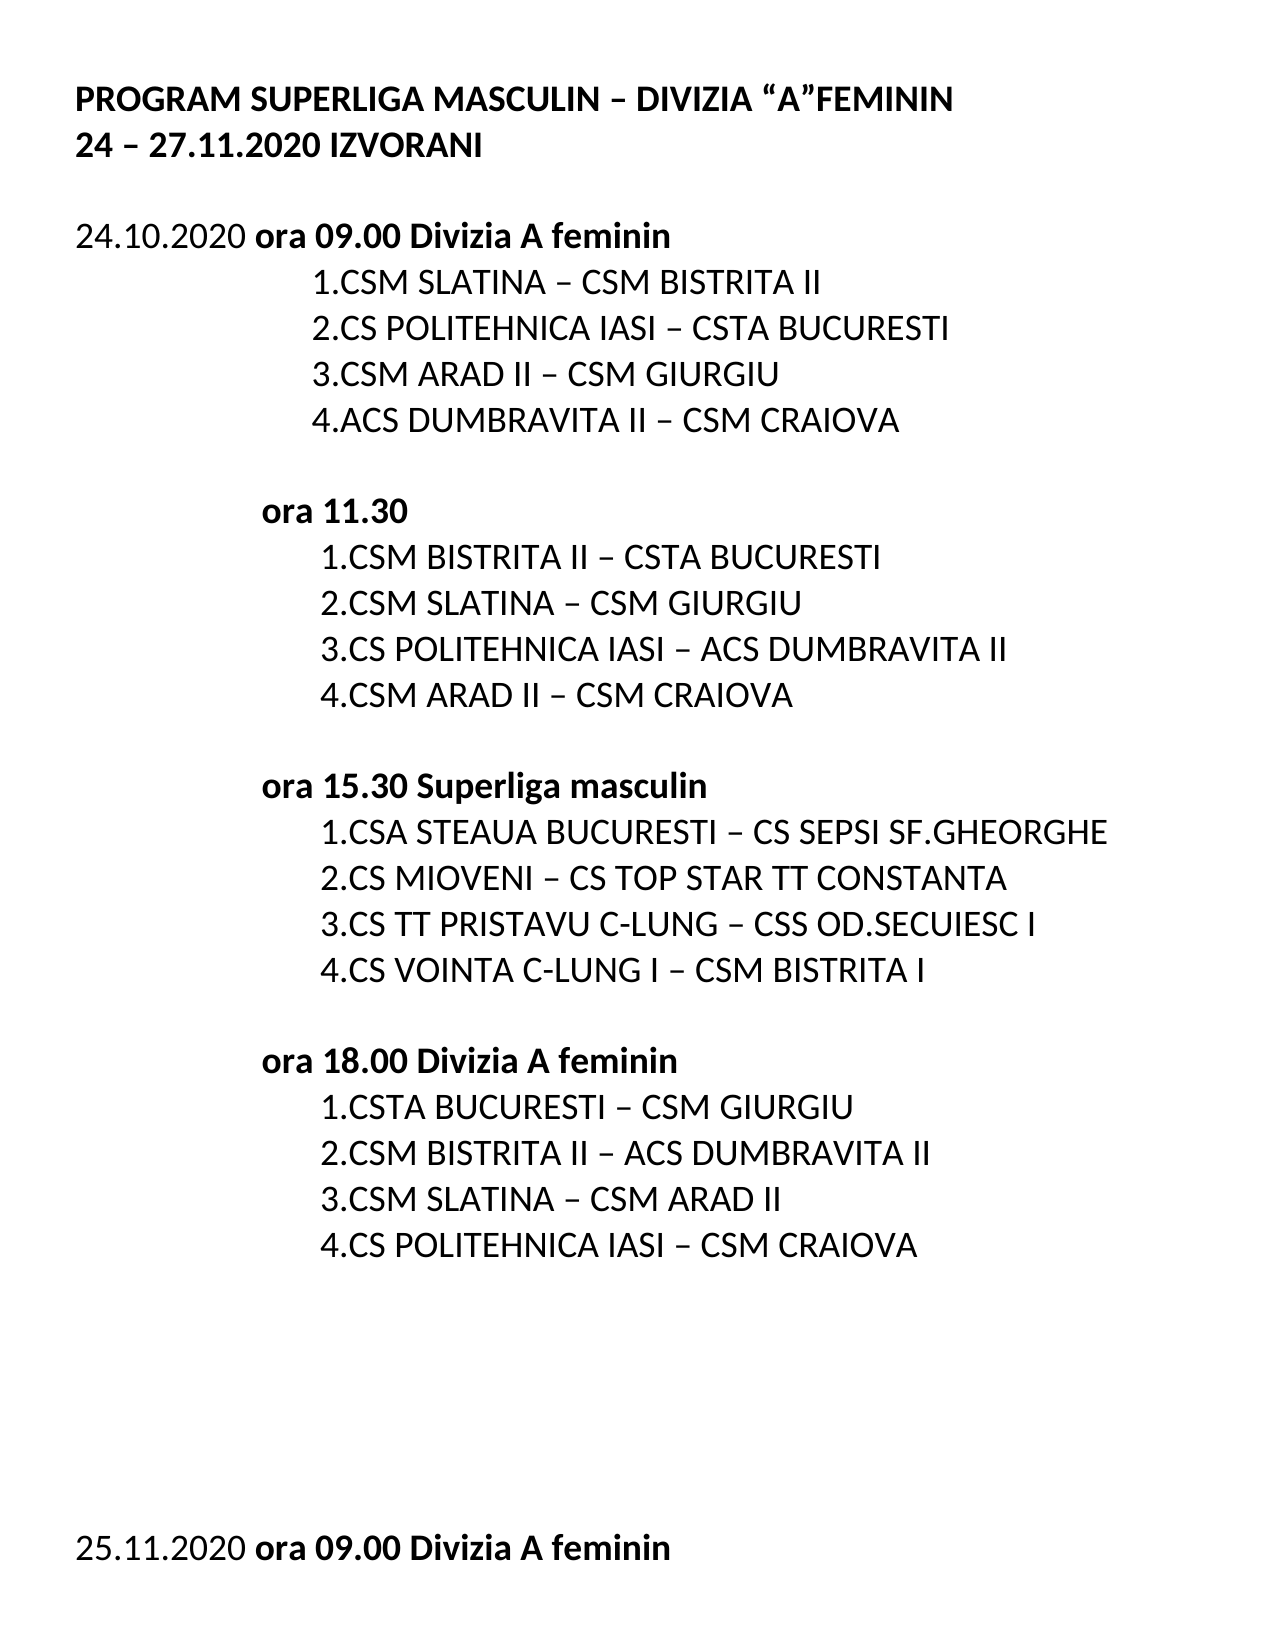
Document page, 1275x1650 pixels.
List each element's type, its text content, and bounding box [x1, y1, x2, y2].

text 4.CS POLITEHNICA IASI – CSM CRAIOVA [75, 1221, 1200, 1267]
text 3.CSM SLATINA – CSM ARAD II [75, 1175, 1200, 1221]
text 1.CSTA BUCURESTI – CSM GIURGIU [75, 1083, 1200, 1129]
text 1.CSM BISTRITA II – CSTA BUCURESTI [75, 533, 1200, 579]
text 2.CSM BISTRITA II – ACS DUMBRAVITA II [75, 1129, 1200, 1175]
text 4.CSM ARAD II – CSM CRAIOVA [75, 671, 1200, 717]
text 3.CS TT PRISTAVU C-LUNG – CSS OD.SECUIESC I [75, 900, 1200, 946]
text 25.11.2020 ora 09.00 Divizia A feminin [75, 1524, 1200, 1570]
text 2.CS POLITEHNICA IASI – CSTA BUCURESTI [75, 304, 1200, 350]
text 2.CS MIOVENI – CS TOP STAR TT CONSTANTA [75, 854, 1200, 900]
text 24 – 27.11.2020 IZVORANI [75, 121, 1200, 167]
text 1.CSM SLATINA – CSM BISTRITA II [75, 258, 1200, 304]
text 4.ACS DUMBRAVITA II – CSM CRAIOVA [75, 396, 1200, 442]
text 3.CS POLITEHNICA IASI – ACS DUMBRAVITA II [75, 625, 1200, 671]
text 4.CS VOINTA C-LUNG I – CSM BISTRITA I [75, 946, 1200, 992]
text ora 11.30 [75, 487, 1200, 533]
text 1.CSA STEAUA BUCURESTI – CS SEPSI SF.GHEORGHE [75, 808, 1200, 854]
text ora 15.30 Superliga masculin [75, 762, 1200, 808]
text 24.10.2020 ora 09.00 Divizia A feminin [75, 212, 1200, 258]
text 3.CSM ARAD II – CSM GIURGIU [75, 350, 1200, 396]
text PROGRAM SUPERLIGA MASCULIN – DIVIZIA “A”FEMININ [75, 75, 1200, 121]
text ora 18.00 Divizia A feminin [75, 1037, 1200, 1083]
text 2.CSM SLATINA – CSM GIURGIU [75, 579, 1200, 625]
